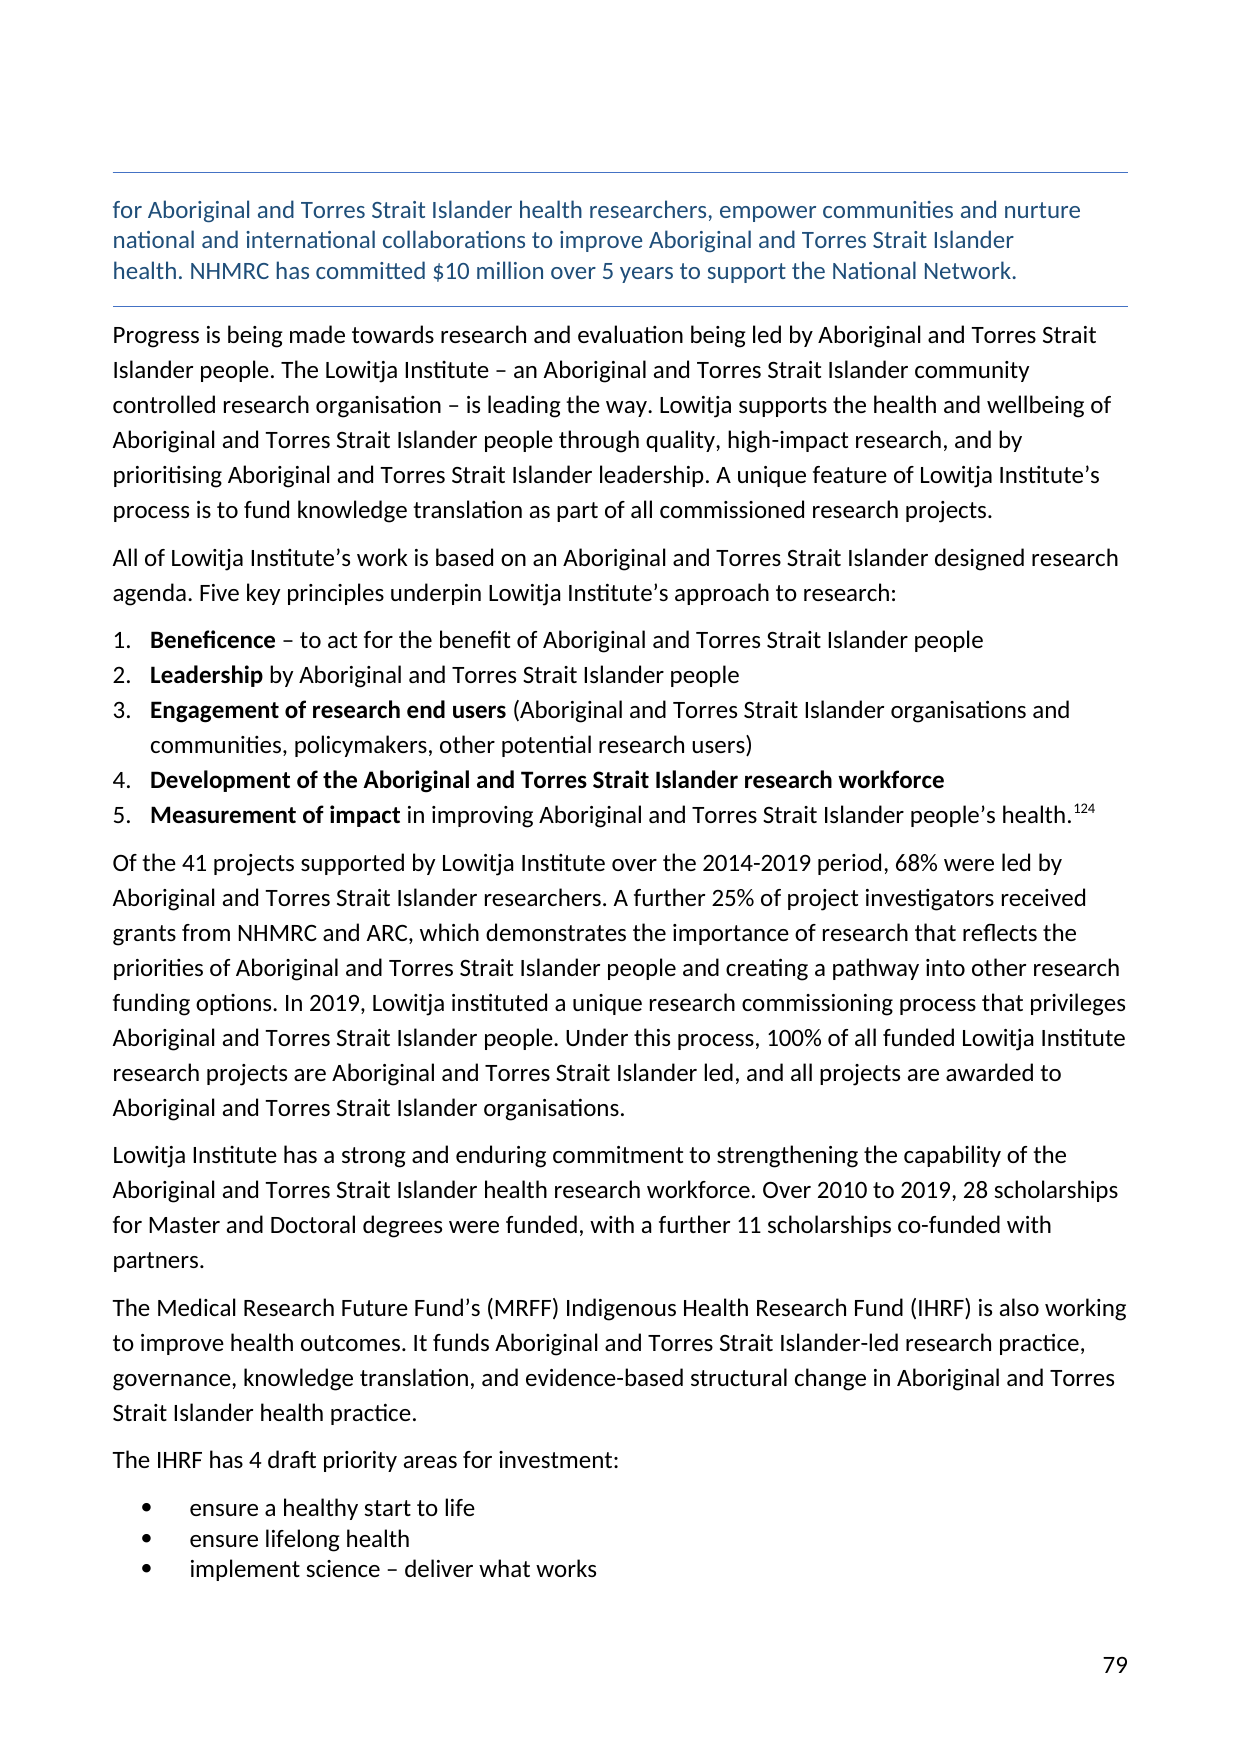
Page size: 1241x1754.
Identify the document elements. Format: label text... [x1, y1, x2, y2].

text The Medical Research Future Fund’s (MRFF) Indigenous Health Research Fund (IHRF) is also working to improve health outcomes. It funds Aboriginal and Torres Strait Islander-led research practice, governance, knowledge translation, and evidence-based structural change in Aboriginal and Torres Strait Islander health practice. [112, 1292, 1128, 1428]
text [112, 173, 1128, 307]
list ensure lifelong health [142, 1523, 1128, 1553]
list implement science – deliver what works [142, 1553, 1128, 1584]
list ensure a healthy start to life [142, 1492, 1128, 1523]
text All of Lowitja Institute’s work is based on an Aboriginal and Torres Strait Islander designed research agenda. Five key principles underpin Lowitja Institute’s approach to research: [112, 542, 1128, 608]
list Leadership by Aboriginal and Torres Strait Islander people [112, 660, 1128, 690]
list Development of the Aboriginal and Torres Strait Islander research workforce [112, 765, 1128, 795]
list Measurement of impact in improving Aboriginal and Torres Strait Islander people’s health. [112, 800, 1128, 830]
list Beneficence – to act for the benefit of Aboriginal and Torres Strait Islander people [112, 625, 1128, 655]
text Progress is being made towards research and evaluation being led by Aboriginal and Torres Strait Islander people. The Lowitja Institute – an Aboriginal and Torres Strait Islander community controlled research organisation – is leading the way. Lowitja supports the health and wellbeing of Aboriginal and Torres Strait Islander people through quality, high-impact research, and by prioritising Aboriginal and Torres Strait Islander leadership. A unique feature of Lowitja Institute’s process is to fund knowledge translation as part of all commissioned research projects. [112, 320, 1128, 525]
text Of the 41 projects supported by Lowitja Institute over the 2014-2019 period, 68% were led by Aboriginal and Torres Strait Islander researchers. A further 25% of project investigators received grants from NHMRC and ARC, which demonstrates the importance of research that reflects the priorities of Aboriginal and Torres Strait Islander people and creating a pathway into other research funding options. In 2019, Lowitja instituted a unique research commissioning process that privileges Aboriginal and Torres Strait Islander people. Under this process, 100% of all funded Lowitja Institute research projects are Aboriginal and Torres Strait Islander led, and all projects are awarded to Aboriginal and Torres Strait Islander organisations. [112, 847, 1128, 1123]
text The IHRF has 4 draft priority areas for investment: [112, 1445, 1128, 1475]
text Lowitja Institute has a strong and enduring commitment to strengthening the capability of the Aboriginal and Torres Strait Islander health research workforce. Over 2010 to 2019, 28 scholarships for Master and Doctoral degrees were funded, with a further 11 scholarships co-funded with partners. [112, 1140, 1128, 1275]
list Engagement of research end users (Aboriginal and Torres Strait Islander organisations and communities, policymakers, other potential research users) [112, 695, 1128, 760]
